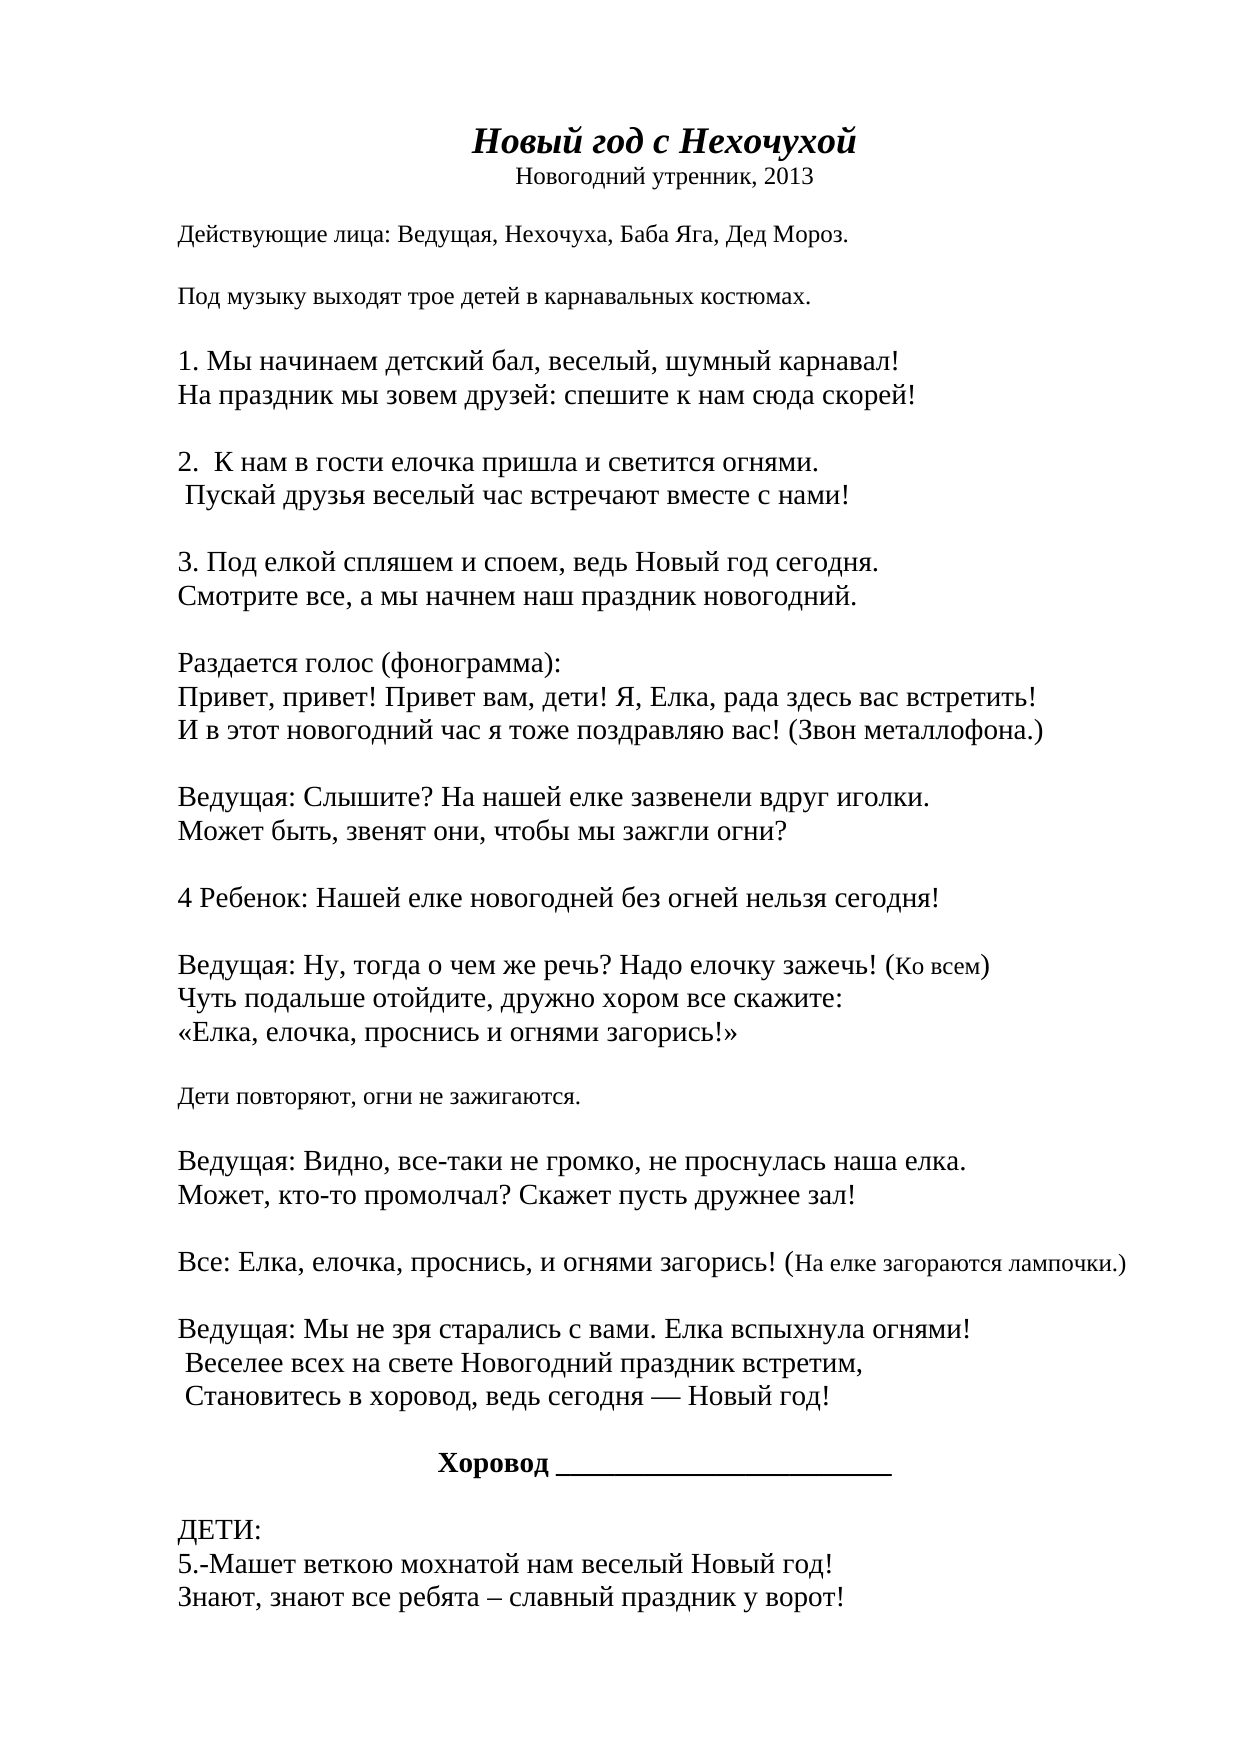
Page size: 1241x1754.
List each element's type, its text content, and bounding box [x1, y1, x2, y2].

text 5.-Машет веткою мохнатой нам веселый Новый год! [177, 1546, 1152, 1579]
text На праздник мы зовем друзей: спешите к нам сюда скорей! [177, 377, 1152, 410]
text Смотрите все, а мы начнем наш праздник новогодний. [177, 578, 1152, 612]
text Новогодний утренник, 2013 [177, 161, 1152, 190]
text 2. К нам в гости елочка пришла и светится огнями. [177, 444, 1152, 477]
text Под музыку выходят трое детей в карнавальных костюмах. [177, 281, 1152, 310]
text Может, кто-то промолчал? Скажет пусть дружнее зал! [177, 1177, 1152, 1211]
text 1. Мы начинаем детский бал, веселый, шумный карнавал! [177, 343, 1152, 377]
text Все: Елка, елочка, проснись, и огнями загорись! (На елке загораются лампочки.) [177, 1244, 1152, 1278]
text «Елка, елочка, проснись и огнями загорись!» [177, 1014, 1152, 1048]
text Ведущая: Ну, тогда о чем же речь? Надо елочку зажечь! (Ко всем) [177, 947, 1152, 981]
text Привет, привет! Привет вам, дети! Я, Елка, рада здесь вас встретить! [177, 679, 1152, 712]
text ДЕТИ: [177, 1512, 1152, 1546]
text Новый год с Нехочухой [177, 118, 1152, 161]
text Знают, знают все ребята – славный праздник у ворот! [177, 1579, 1152, 1613]
text Раздается голос (фонограмма): [177, 645, 1152, 679]
text И в этот новогодний час я тоже поздравляю вас! (Звон металлофона.) [177, 712, 1152, 746]
text Ведущая: Слышите? На нашей елке зазвенели вдруг иголки. [177, 779, 1152, 813]
text Веселее всех на свете Новогодний праздник встретим, [177, 1345, 1152, 1378]
text Ведущая: Видно, все-таки не громко, не проснулась наша елка. [177, 1143, 1152, 1177]
text Становитесь в хоровод, ведь сегодня — Новый год! [177, 1378, 1152, 1412]
text Пускай друзья веселый час встречают вместе с нами! [177, 477, 1152, 511]
text Хоровод _______________________ [177, 1445, 1152, 1479]
text Может быть, звенят они, чтобы мы зажгли огни? [177, 813, 1152, 846]
text 3. Под елкой спляшем и споем, ведь Новый год сегодня. [177, 544, 1152, 578]
text Действующие лица: Ведущая, Нехочуха, Баба Яга, Дед Мороз. [177, 219, 1152, 247]
text Ведущая: Мы не зря старались с вами. Елка вспыхнула огнями! [177, 1311, 1152, 1345]
text Дети повторяют, огни не зажигаются. [177, 1081, 1152, 1110]
text 4 Ребенок: Нашей елке новогодней без огней нельзя сегодня! [177, 880, 1152, 913]
text Чуть подальше отойдите, дружно хором все скажите: [177, 981, 1152, 1014]
